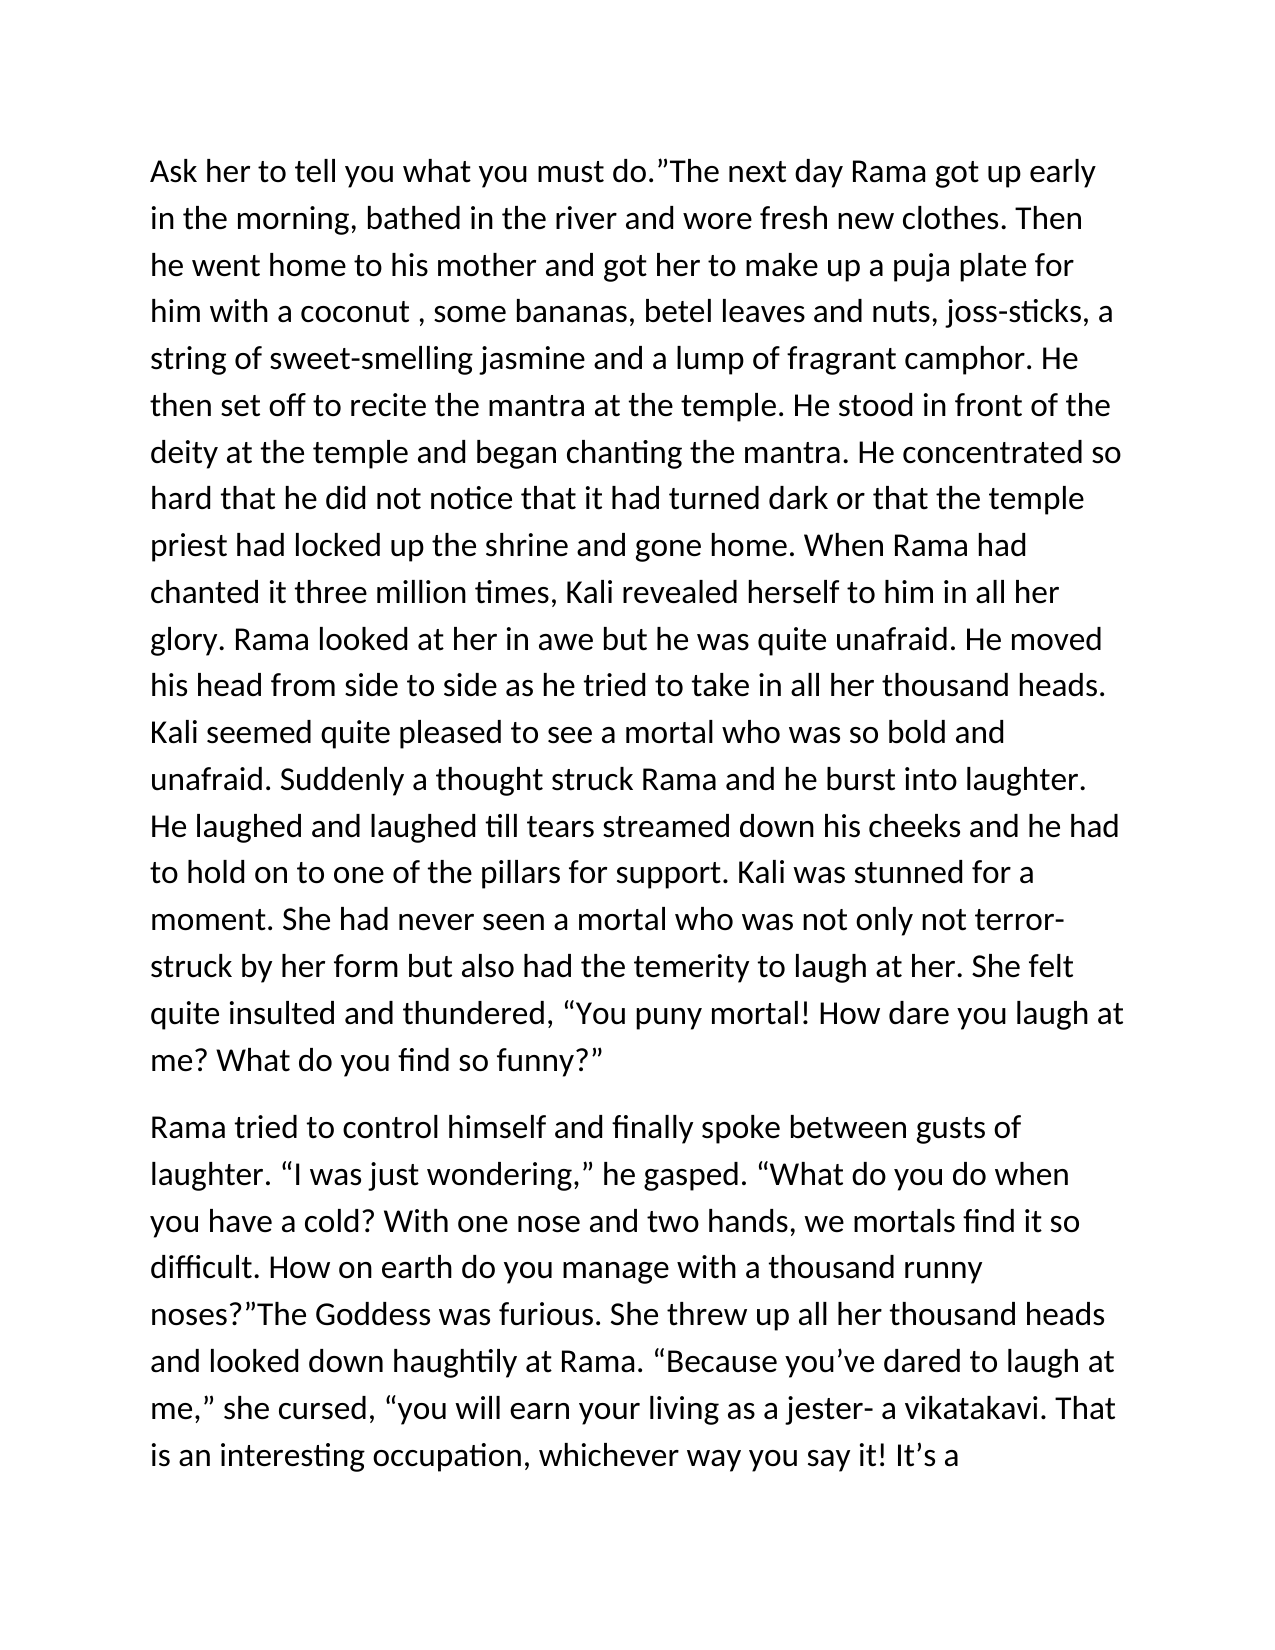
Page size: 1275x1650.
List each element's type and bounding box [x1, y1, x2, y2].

text [150, 150, 1125, 1079]
text [150, 1106, 1125, 1474]
